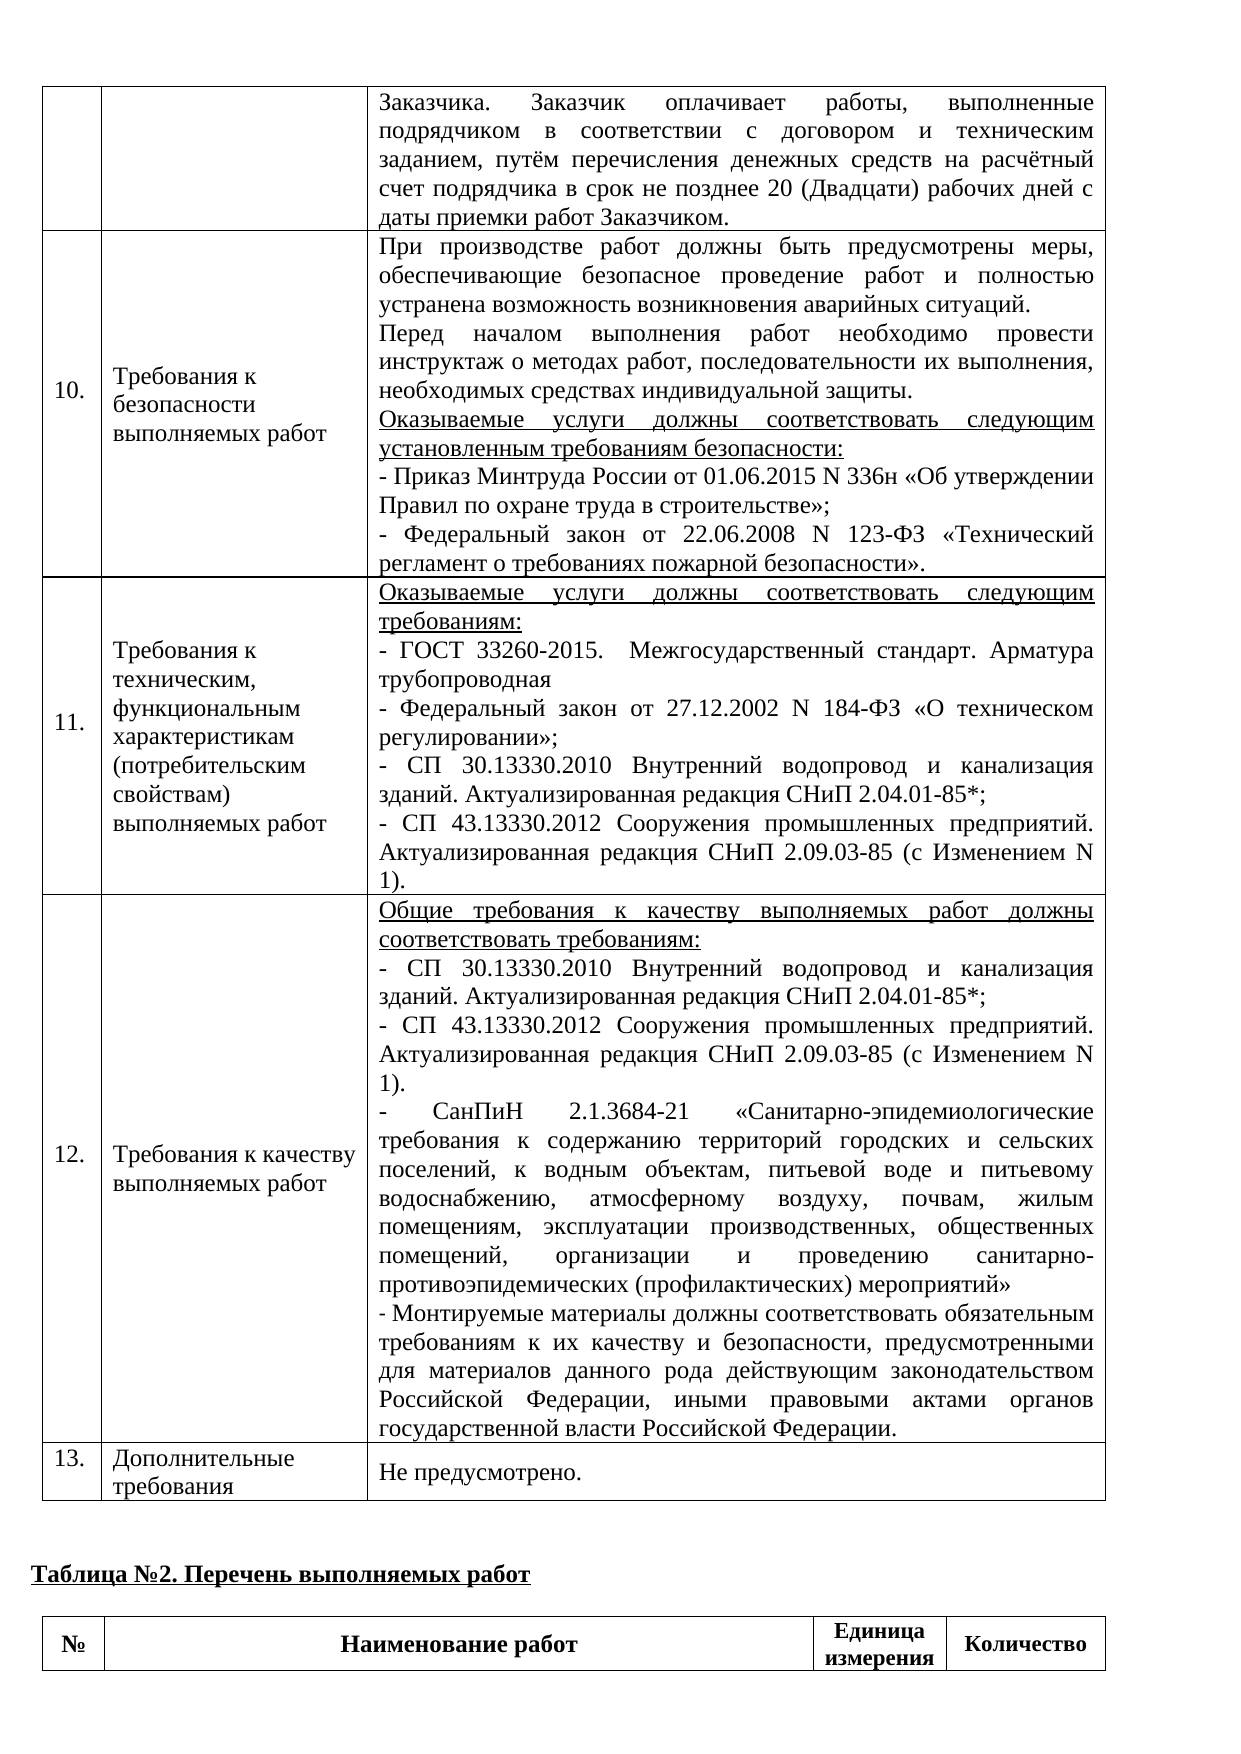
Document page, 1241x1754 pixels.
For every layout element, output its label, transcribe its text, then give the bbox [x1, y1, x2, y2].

table_cell Дополнительные требования [102, 1443, 367, 1500]
table_header Единица измерения [814, 1617, 946, 1670]
table_cell Не предусмотрено. [368, 1443, 1105, 1500]
table_cell Требования к безопасности выполняемых работ [102, 231, 367, 576]
table_cell Требования к качеству выполняемых работ [102, 895, 367, 1442]
table_cell Требования к техническим, функциональным характеристикам (потребительским свойствам) выполняемых работ [102, 578, 367, 894]
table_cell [102, 87, 367, 230]
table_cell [368, 87, 1105, 230]
table_cell [43, 87, 101, 230]
table_cell [43, 895, 101, 1442]
table_cell Оказываемые услуги должны соответствовать следующим требованиям: - ГОСТ 33260-2015. Межгосударственный стандарт. Арматура трубопроводная - Федеральный закон от 27.12.2002 N 184-ФЗ «О техническом регулировании»; - СП 30.13330.2010 Внутренний водопровод и канализация зданий. Актуализированная редакция СНиП 2.04.01-85*; - СП 43.13330.2012 Сооружения промышленных предприятий. Актуализированная редакция СНиП 2.09.03-85 (с Изменением N 1). [368, 578, 1105, 894]
table_cell Общие требования к качеству выполняемых работ должны соответствовать требованиям: - СП 30.13330.2010 Внутренний водопровод и канализация зданий. Актуализированная редакция СНиП 2.04.01-85*; - СП 43.13330.2012 Сооружения промышленных предприятий. Актуализированная редакция СНиП 2.09.03-85 (с Изменением N 1). - СанПиН 2.1.3684-21 «Санитарно-эпидемиологические требования к содержанию территорий городских и сельских поселений, к водным объектам, питьевой воде и питьевому водоснабжению, атмосферному воздуху, почвам, жилым помещениям, эксплуатации производственных, общественных помещений, организации и проведению санитарно-противоэпидемических (профилактических) мероприятий» - Монтируемые материалы должны соответствовать обязательным требованиям к их качеству и безопасности, предусмотренными для материалов данного рода действующим законодательством Российской Федерации, иными правовыми актами органов государственной власти Российской Федерации. [368, 895, 1105, 1442]
table_cell [43, 578, 101, 894]
table_cell [43, 1443, 101, 1500]
table_header Количество [947, 1617, 1105, 1670]
table_cell [43, 231, 101, 576]
table_header Наименование работ [105, 1617, 813, 1670]
table_header № [43, 1617, 104, 1670]
table_cell При производстве работ должны быть предусмотрены меры, обеспечивающие безопасное проведение работ и полностью устранена возможность возникновения аварийных ситуаций. Перед началом выполнения работ необходимо провести инструктаж о методах работ, последовательности их выполнения, необходимых средствах индивидуальной защиты. Оказываемые услуги должны соответствовать следующим установленным требованиям безопасности: - Приказ Минтруда России от 01.06.2015 N 336н «Об утверждении Правил по охране труда в строительстве»; - Федеральный закон от 22.06.2008 N 123-ФЗ «Технический регламент о требованиях пожарной безопасности». [368, 231, 1105, 576]
text Таблица №2. Перечень выполняемых работ [31, 1559, 1165, 1587]
